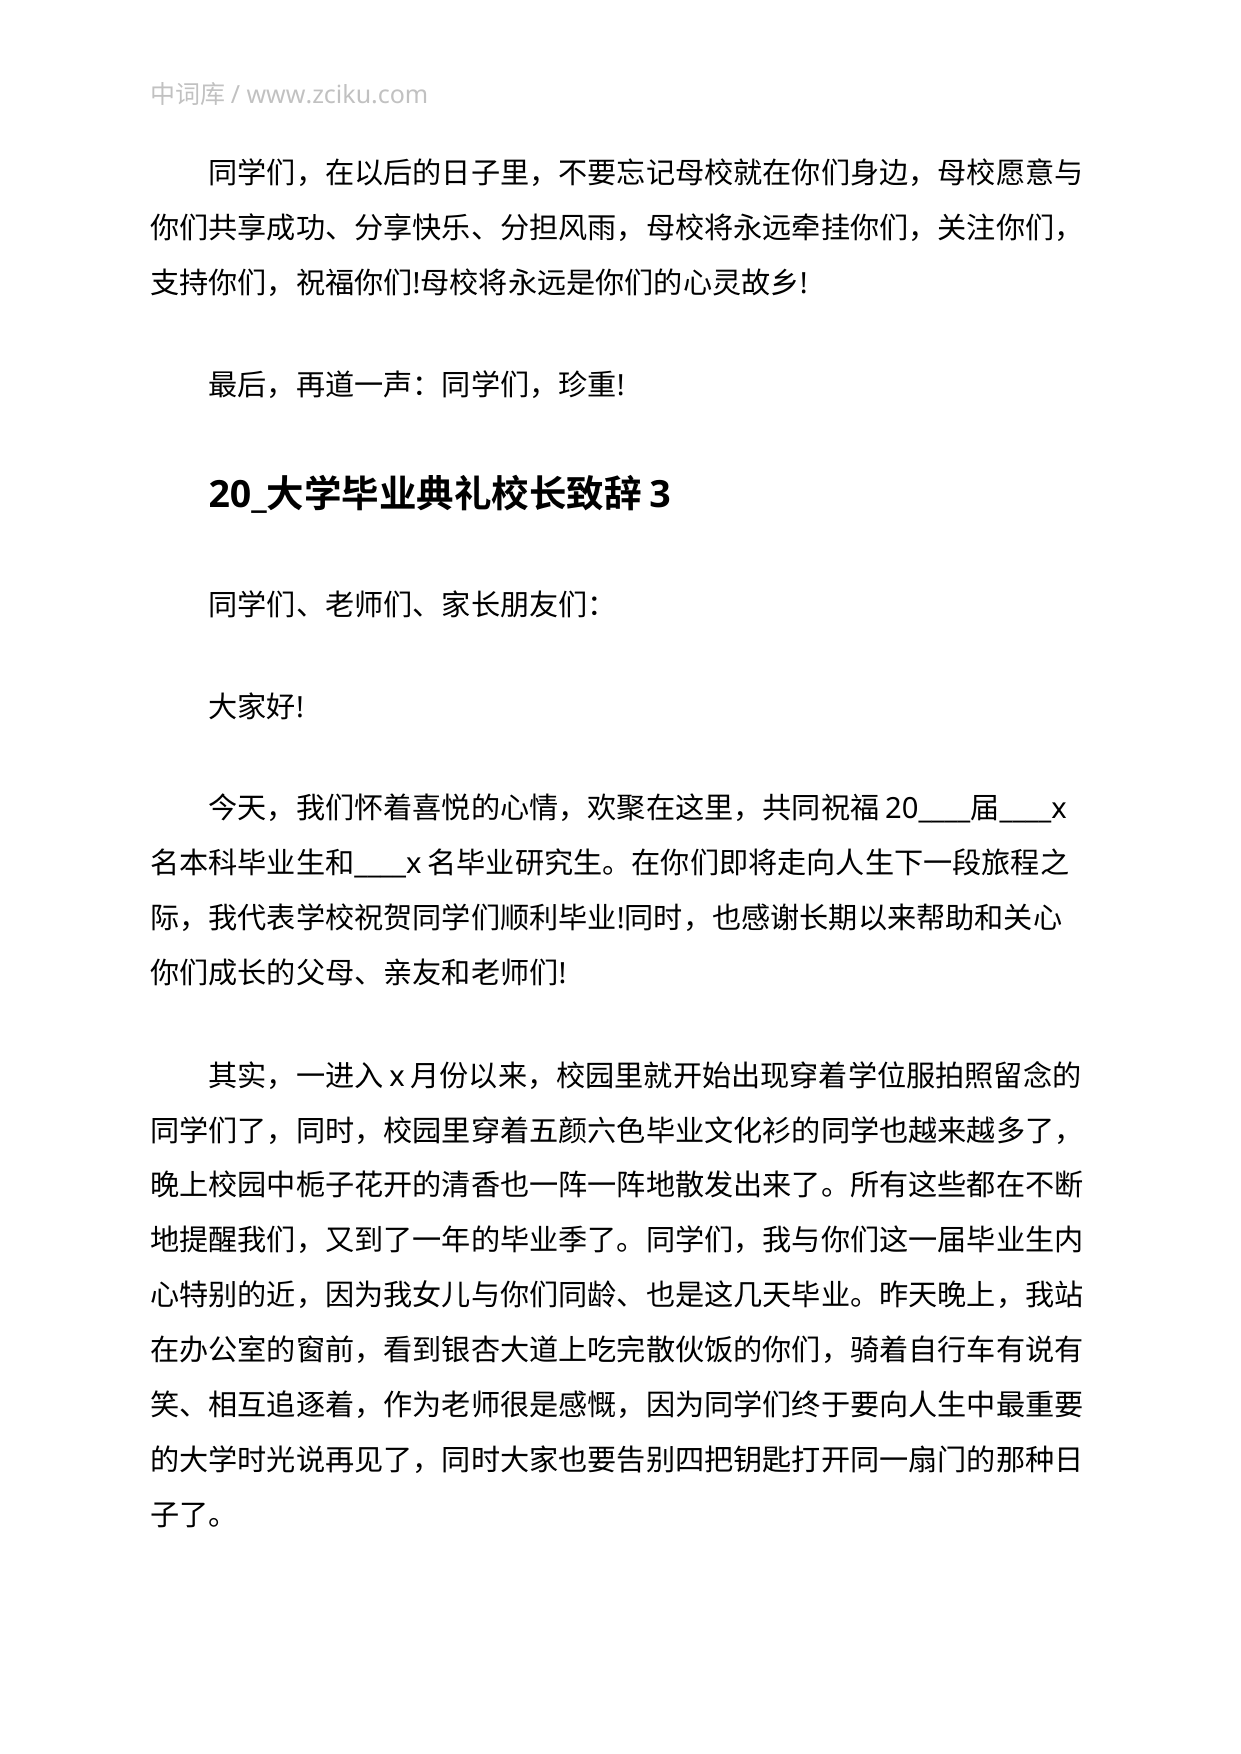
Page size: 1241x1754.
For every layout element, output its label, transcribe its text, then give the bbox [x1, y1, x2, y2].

text 大家好! [150, 683, 1090, 726]
text 其实，一进入x月份以来，校园里就开始出现穿着学位服拍照留念的同学们了，同时，校园里穿着五颜六色毕业文化衫的同学也越来越多了，晚上校园中栀子花开的清香也一阵一阵地散发出来了。所有这些都在不断地提醒我们，又到了一年的毕业季了。同学们，我与你们这一届毕业生内心特别的近，因为我女儿与你们同龄、也是这几天毕业。昨天晚上，我站在办公室的窗前，看到银杏大道上吃完散伙饭的你们，骑着自行车有说有笑、相互追逐着，作为老师很是感慨，因为同学们终于要向人生中最重要的大学时光说再见了，同时大家也要告别四把钥匙打开同一扇门的那种日子了。 [150, 1052, 1090, 1534]
text 20_大学毕业典礼校长致辞3 [150, 464, 1090, 518]
text 同学们，在以后的日子里，不要忘记母校就在你们身边，母校愿意与你们共享成功、分享快乐、分担风雨，母校将永远牵挂你们，关注你们，支持你们，祝福你们!母校将永远是你们的心灵故乡! [150, 150, 1090, 302]
text 同学们、老师们、家长朋友们： [150, 581, 1090, 624]
text 今天，我们怀着喜悦的心情，欢聚在这里，共同祝福20____届____x名本科毕业生和____x名毕业研究生。在你们即将走向人生下一段旅程之际，我代表学校祝贺同学们顺利毕业!同时，也感谢长期以来帮助和关心你们成长的父母、亲友和老师们! [150, 785, 1090, 992]
text 最后，再道一声：同学们，珍重! [150, 362, 1090, 404]
